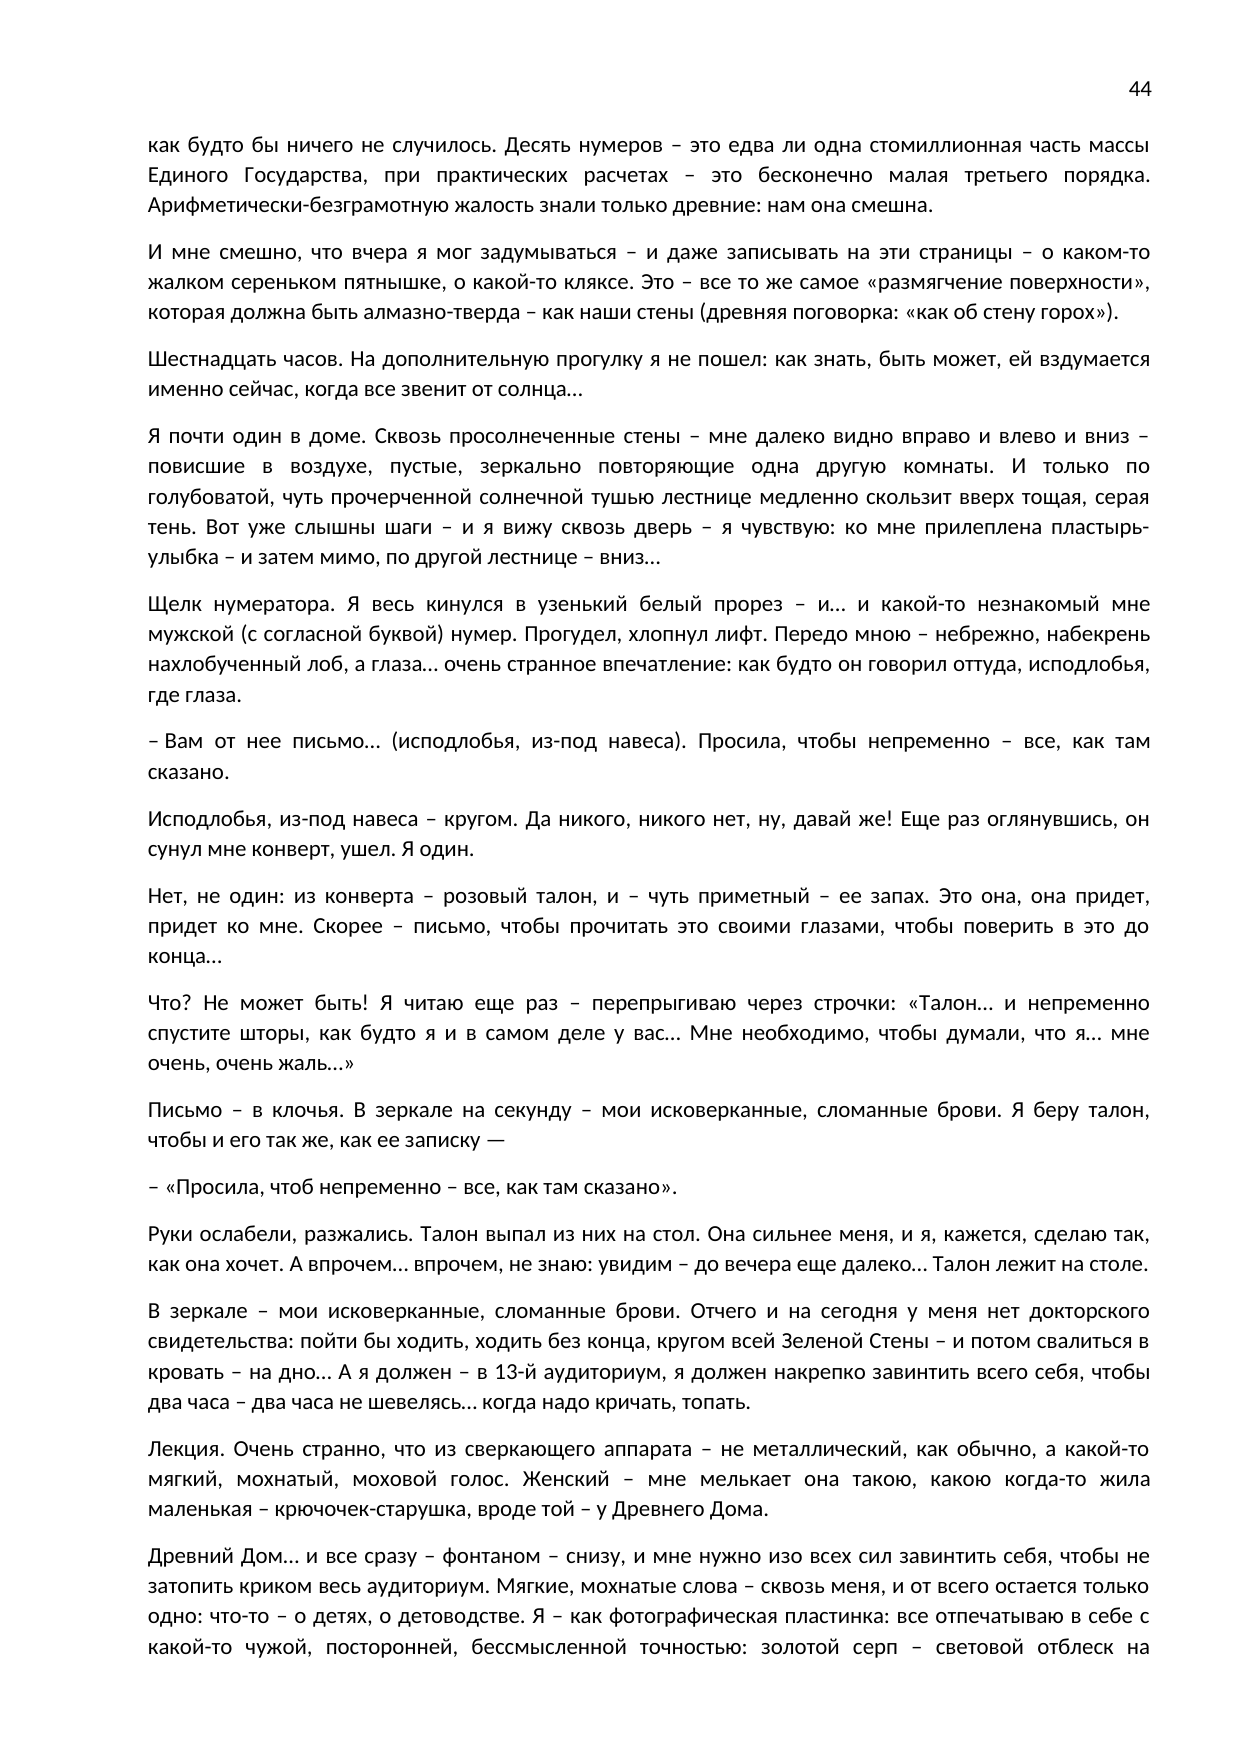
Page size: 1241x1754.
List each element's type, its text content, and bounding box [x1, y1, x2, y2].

text – Вам от нее письмо… (исподлобья, из-под навеса). Просила, чтобы непременно – все, как там сказано. [148, 727, 1152, 785]
text Щелк нумератора. Я весь кинулся в узенький белый прорез – и… и какой-то незнакомый мне мужской (с согласной буквой) нумер. Прогудел, хлопнул лифт. Передо мною – небрежно, набекрень нахлобученный лоб, а глаза… очень странное впечатление: как будто он говорил оттуда, исподлобья, где глаза. [148, 589, 1152, 708]
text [148, 1541, 1152, 1660]
text Я почти один в доме. Сквозь просолнеченные стены – мне далеко видно вправо и влево и вниз – повисшие в воздухе, пустые, зеркально повторяющие одна другую комнаты. И только по голубоватой, чуть прочерченной солнечной тушью лестнице медленно скользит вверх тощая, серая тень. Вот уже слышны шаги – и я вижу сквозь дверь – я чувствую: ко мне прилеплена пластырь-улыбка – и затем мимо, по другой лестнице – вниз… [148, 421, 1152, 570]
text И мне смешно, что вчера я мог задумываться – и даже записывать на эти страницы – о каком-то жалком сереньком пятнышке, о какой-то кляксе. Это – все то же самое «размягчение поверхности», которая должна быть алмазно-тверда – как наши стены (древняя поговорка: «как об стену горох»). [148, 237, 1152, 326]
text Шестнадцать часов. На дополнительную прогулку я не пошел: как знать, быть может, ей вздумается именно сейчас, когда все звенит от солнца… [148, 344, 1152, 403]
text Нет, не один: из конверта – розовый талон, и – чуть приметный – ее запах. Это она, она придет, придет ко мне. Скорее – письмо, чтобы прочитать это своими глазами, чтобы поверить в это до конца… [148, 881, 1152, 969]
text Исподлобья, из-под навеса – кругом. Да никого, никого нет, ну, давай же! Еще раз оглянувшись, он сунул мне конверт, ушел. Я один. [148, 804, 1152, 862]
text Руки ослабели, разжались. Талон выпал из них на стол. Она сильнее меня, и я, кажется, сделаю так, как она хочет. А впрочем… впрочем, не знаю: увидим – до вечера еще далеко… Талон лежит на столе. [148, 1219, 1152, 1278]
text Что? Не может быть! Я читаю еще раз – перепрыгиваю через строчки: «Талон… и непременно спустите шторы, как будто я и в самом деле у вас… Мне необходимо, чтобы думали, что я… мне очень, очень жаль…» [148, 988, 1152, 1077]
text Письмо – в клочья. В зеркале на секунду – мои исковерканные, сломанные брови. Я беру талон, чтобы и его так же, как ее записку — [148, 1095, 1152, 1154]
text – «Просила, чтоб непременно – все, как там сказано». [148, 1172, 1152, 1201]
text В зеркале – мои исковерканные, сломанные брови. Отчего и на сегодня у меня нет докторского свидетельства: пойти бы ходить, ходить без конца, кругом всей Зеленой Стены – и потом свалиться в кровать – на дно… А я должен – в 13-й аудиториум, я должен накрепко завинтить всего себя, чтобы два часа – два часа не шевелясь… когда надо кричать, топать. [148, 1296, 1152, 1415]
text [148, 130, 1152, 218]
text Лекция. Очень странно, что из сверкающего аппарата – не металлический, как обычно, а какой-то мягкий, мохнатый, моховой голос. Женский – мне мелькает она такою, какою когда-то жила маленькая – крючочек-старушка, вроде той – у Древнего Дома. [148, 1434, 1152, 1522]
